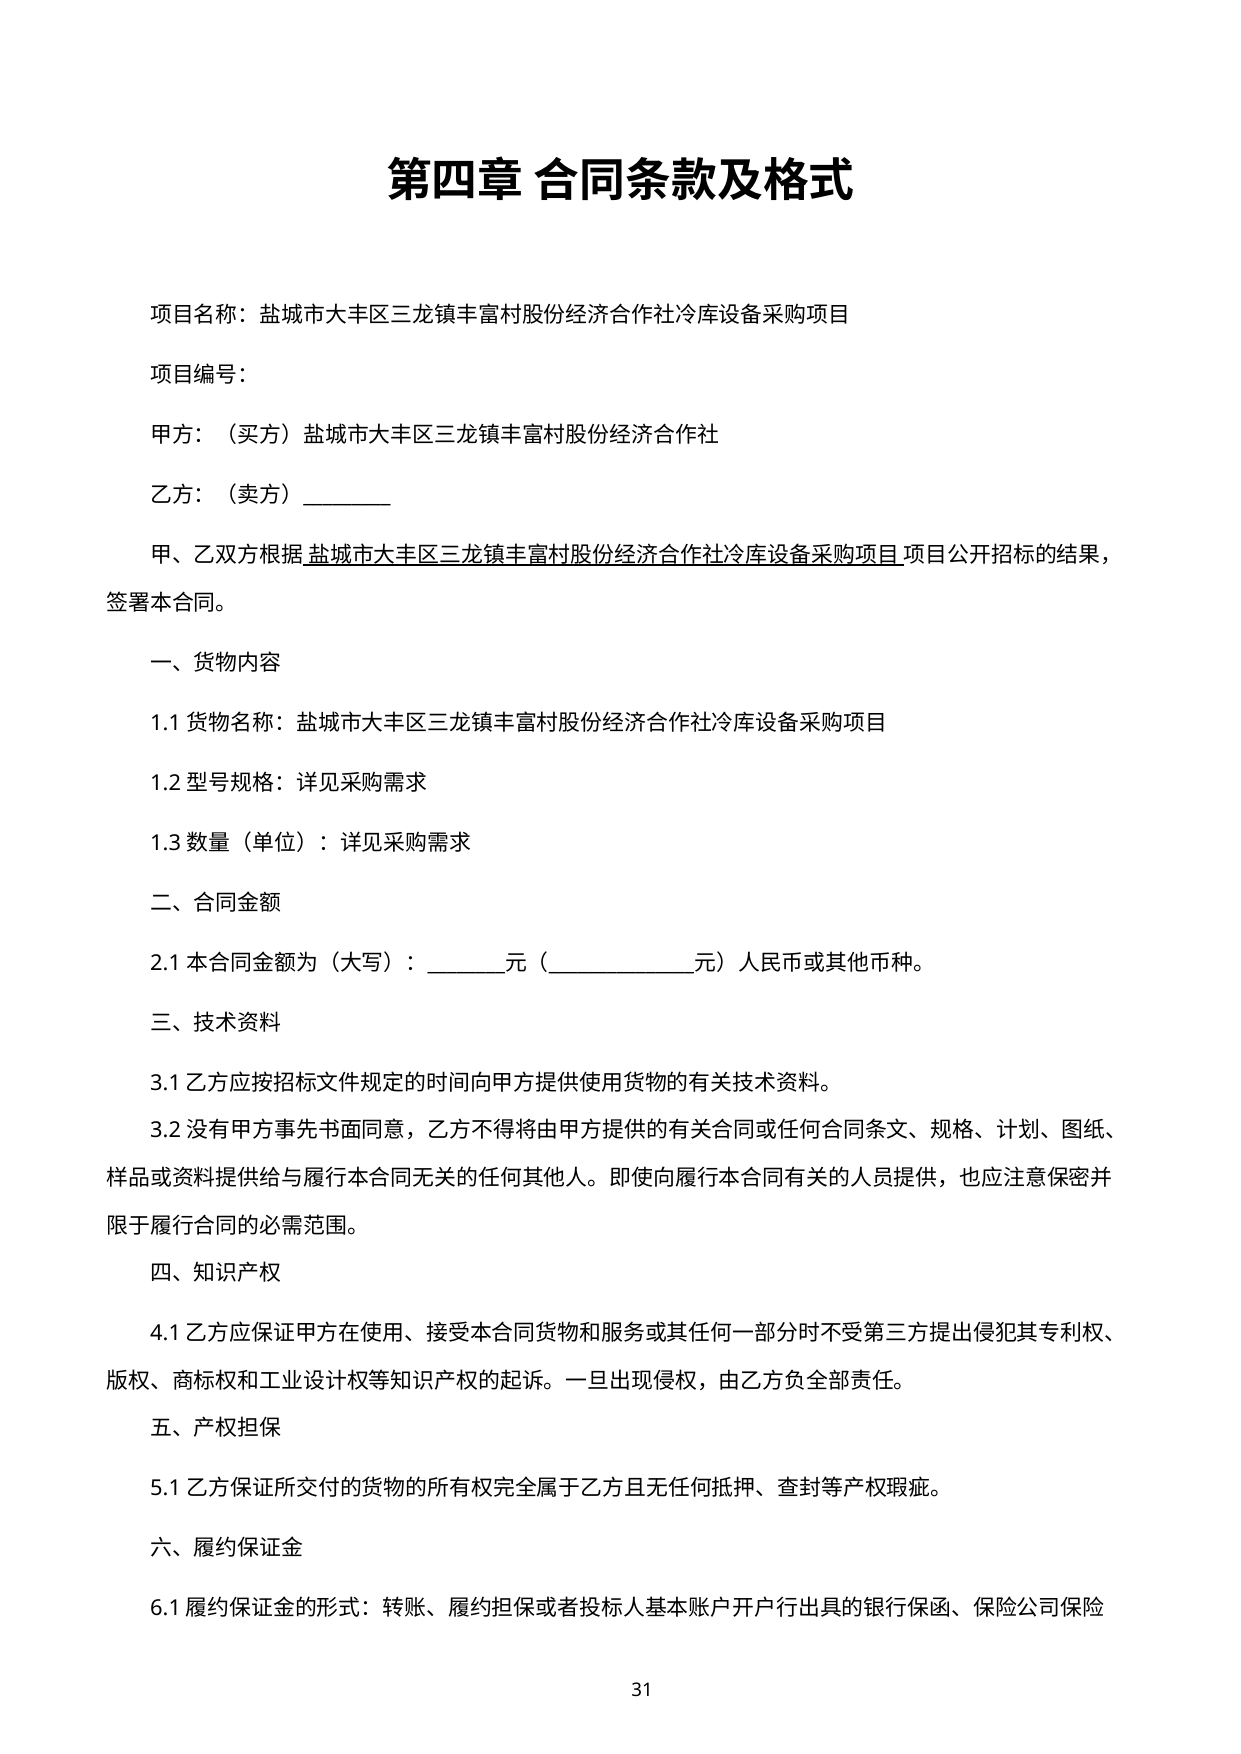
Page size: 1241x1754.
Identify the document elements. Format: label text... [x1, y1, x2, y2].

text 六、履约保证金 [106, 1530, 1134, 1562]
text 甲方：（买方）盐城市大丰区三龙镇丰富村股份经济合作社 [106, 417, 1134, 448]
text 项目名称：盐城市大丰区三龙镇丰富村股份经济合作社冷库设备采购项目 [106, 297, 1134, 328]
text 4.1乙方应保证甲方在使用、接受本合同货物和服务或其任何一部分时不受第三方提出侵犯其专利权、版权、商标权和工业设计权等知识产权的起诉。一旦出现侵权，由乙方负全部责任。 [106, 1315, 1134, 1394]
text 甲、乙双方根据 盐城市大丰区三龙镇丰富村股份经济合作社冷库设备采购项目 项目公开招标的结果，签署本合同。 [106, 537, 1134, 616]
text 二、合同金额 [106, 885, 1134, 916]
text 乙方：（卖方）_________ [106, 477, 1134, 509]
text 2.1 本合同金额为（大写）：________元（_______________元）人民币或其他币种。 [106, 945, 1134, 977]
text 五、产权担保 [106, 1410, 1134, 1442]
text 一、货物内容 [106, 644, 1134, 676]
text 5.1 乙方保证所交付的货物的所有权完全属于乙方且无任何抵押、查封等产权瑕疵。 [106, 1470, 1134, 1502]
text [106, 1590, 1134, 1622]
text 1.1 货物名称：盐城市大丰区三龙镇丰富村股份经济合作社冷库设备采购项目 [106, 704, 1134, 736]
text 3.2 没有甲方事先书面同意，乙方不得将由甲方提供的有关合同或任何合同条文、规格、计划、图纸、样品或资料提供给与履行本合同无关的任何其他人。即使向履行本合同有关的人员提供，也应注意保密并限于履行合同的必需范围。 [106, 1112, 1134, 1239]
text 1.2 型号规格：详见采购需求 [106, 764, 1134, 796]
text 四、知识产权 [106, 1255, 1134, 1287]
text 1.3 数量（单位）：详见采购需求 [106, 825, 1134, 856]
subtitle 第四章 合同条款及格式 [106, 159, 1134, 205]
text 3.1乙方应按招标文件规定的时间向甲方提供使用货物的有关技术资料。 [106, 1065, 1134, 1097]
text 项目编号： [106, 357, 1134, 388]
text 三、技术资料 [106, 1005, 1134, 1037]
